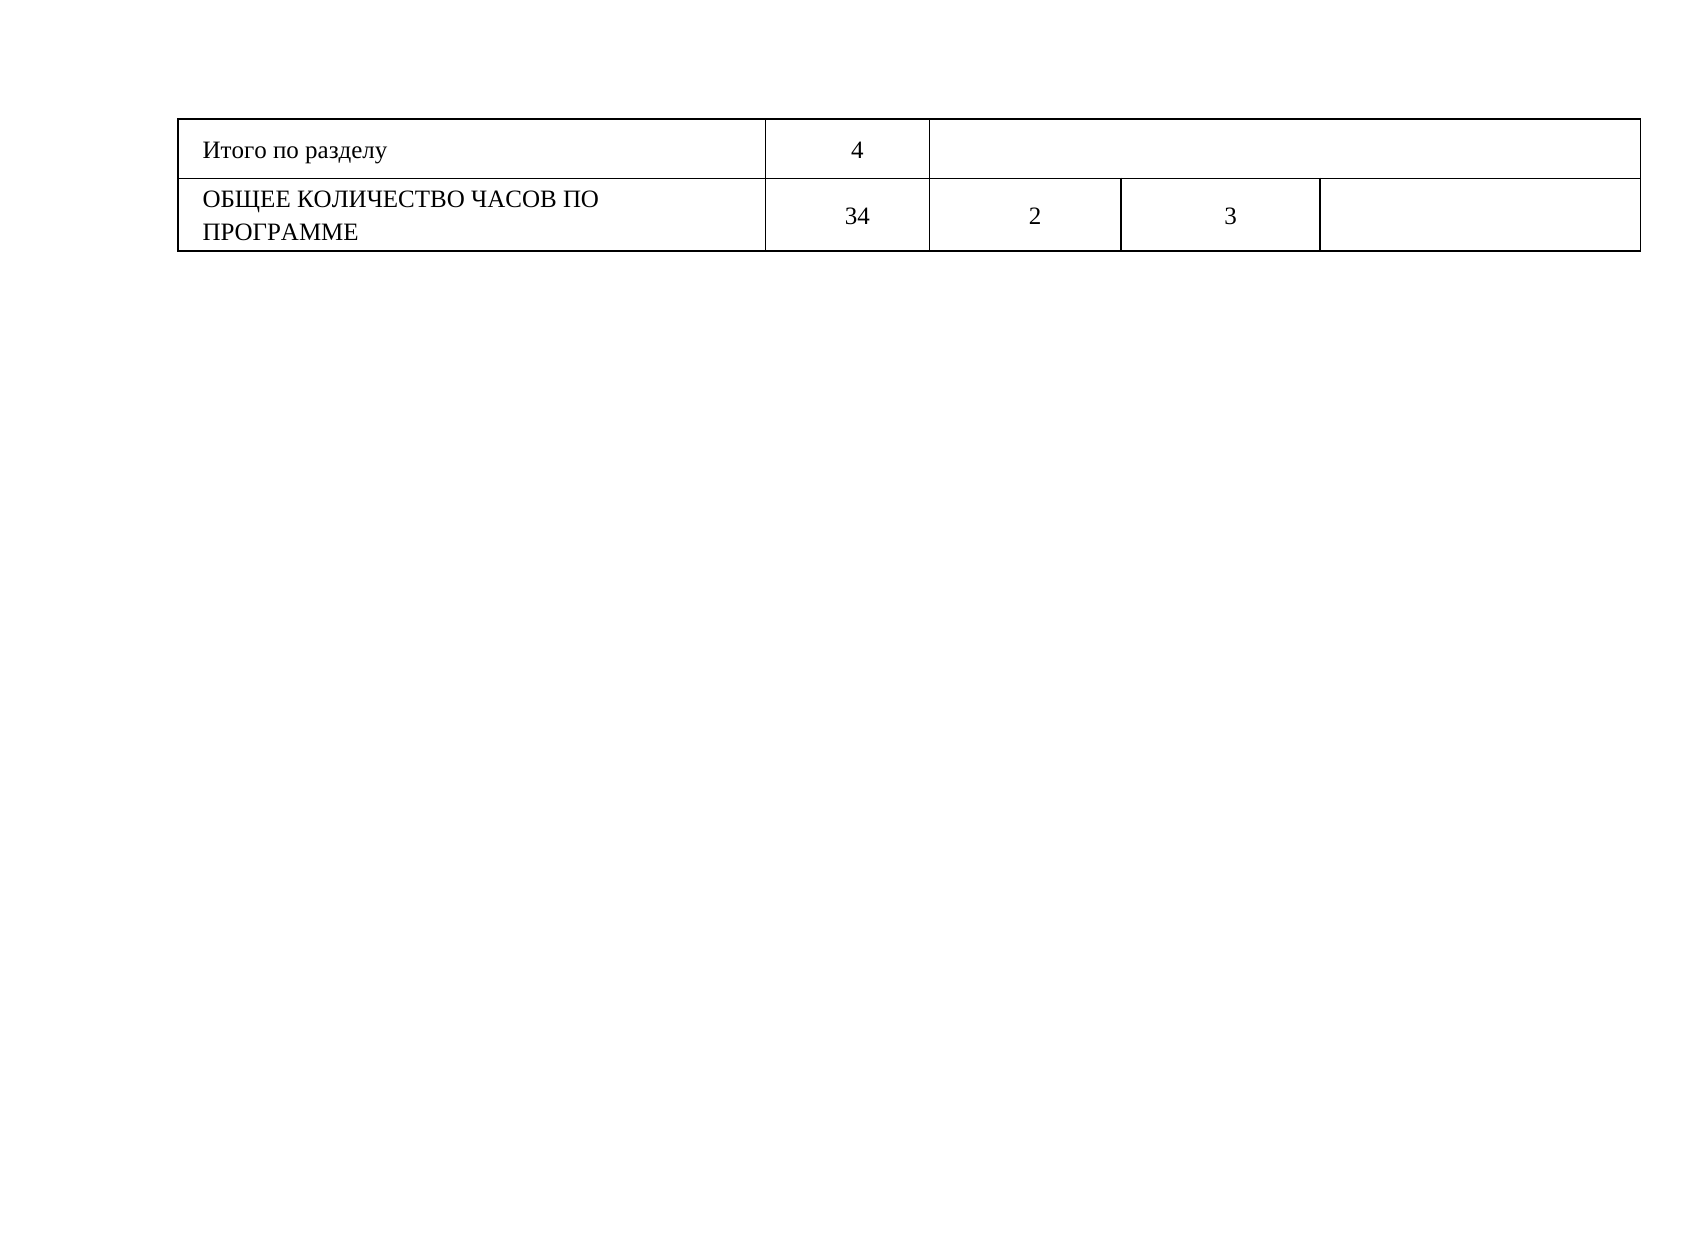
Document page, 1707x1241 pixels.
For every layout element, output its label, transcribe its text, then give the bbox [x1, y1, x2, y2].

table_cell 3 [1122, 179, 1319, 250]
table_cell [1321, 179, 1640, 250]
table_cell 2 [930, 179, 1120, 250]
table_cell 34 [766, 179, 929, 250]
table_cell [930, 120, 1640, 178]
table_cell Итого по разделу [179, 120, 765, 178]
table_cell 4 [766, 120, 929, 178]
table_cell ОБЩЕЕ КОЛИЧЕСТВО ЧАСОВ ПО ПРОГРАММЕ [179, 179, 765, 250]
